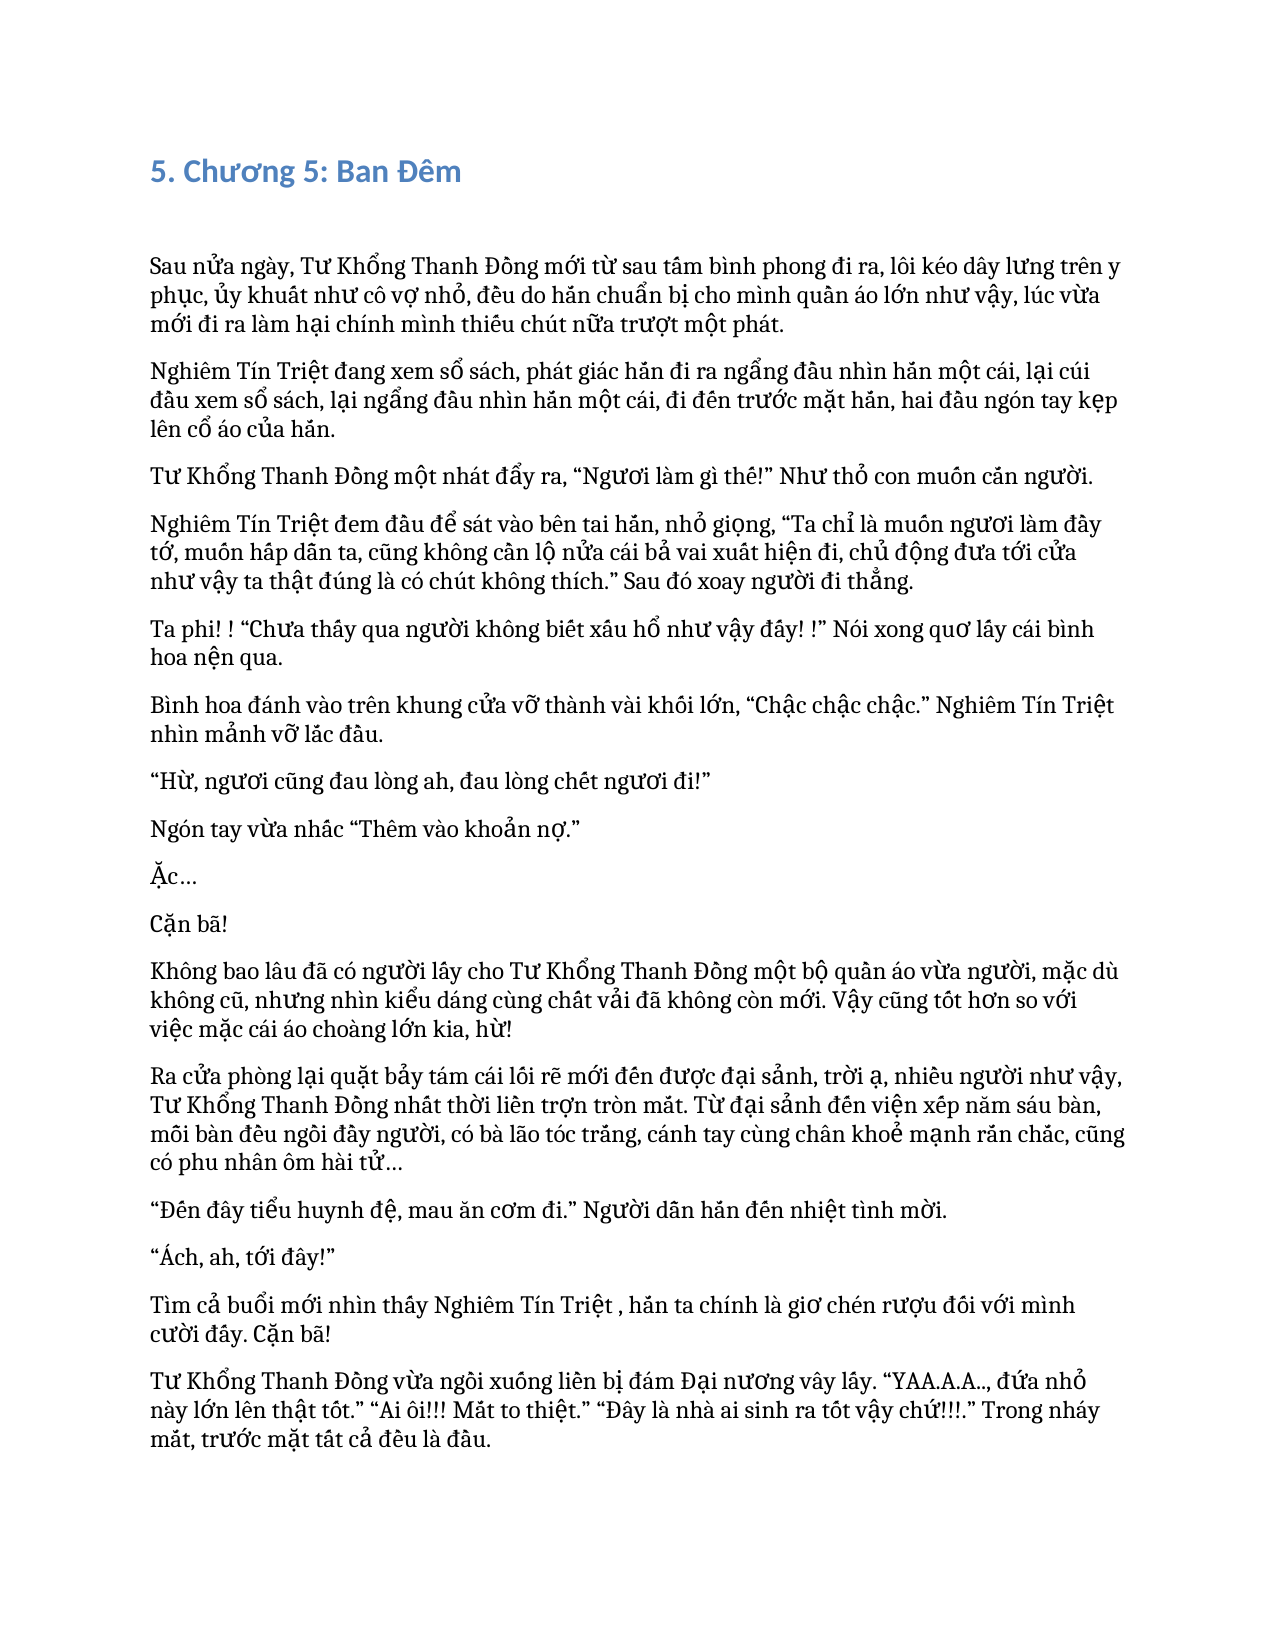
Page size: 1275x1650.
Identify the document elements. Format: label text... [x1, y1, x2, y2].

text Tư Khổng Thanh Đồng một nhát đẩy ra, “Ngươi làm gì thế!” Như thỏ con muốn cắn người. [150, 462, 1125, 491]
text Tìm cả buổi mới nhìn thấy Nghiêm Tín Triệt , hắn ta chính là giơ chén rượu đối với mình cười đấy. Cặn bã! [150, 1291, 1125, 1348]
text Nghiêm Tín Triệt đang xem sổ sách, phát giác hắn đi ra ngẩng đầu nhìn hắn một cái, lại cúi đầu xem sổ sách, lại ngẩng đầu nhìn hắn một cái, đi đến trước mặt hắn, hai đầu ngón tay kẹp lên cổ áo của hắn. [150, 357, 1125, 443]
text Ặc… [150, 862, 1125, 891]
text Bình hoa đánh vào trên khung cửa vỡ thành vài khối lớn, “Chậc chậc chậc.” Nghiêm Tín Triệt nhìn mảnh vỡ lắc đầu. [150, 691, 1125, 748]
text Ngón tay vừa nhấc “Thêm vào khoản nợ.” [150, 814, 1125, 843]
text Nghiêm Tín Triệt đem đầu để sát vào bên tai hắn, nhỏ giọng, “Ta chỉ là muốn ngươi làm đầy tớ, muốn hấp dẫn ta, cũng không cần lộ nửa cái bả vai xuất hiện đi, chủ động đưa tới cửa như vậy ta thật đúng là có chút không thích.” Sau đó xoay người đi thẳng. [150, 509, 1125, 596]
text Ta phi! ! “Chưa thấy qua người không biết xấu hổ như vậy đấy! !” Nói xong quơ lấy cái bình hoa nện qua. [150, 614, 1125, 672]
subtitle 5. Chương 5: Ban Đêm [150, 150, 1125, 191]
text “Đến đây tiểu huynh đệ, mau ăn cơm đi.” Người dẫn hắn đến nhiệt tình mời. [150, 1196, 1125, 1224]
text Sau nửa ngày, Tư Khổng Thanh Đồng mới từ sau tấm bình phong đi ra, lôi kéo dây lưng trên y phục, ủy khuất như cô vợ nhỏ, đều do hắn chuẩn bị cho mình quần áo lớn như vậy, lúc vừa mới đi ra làm hại chính mình thiếu chút nữa trượt một phát. [150, 194, 1125, 338]
text “Hừ, ngươi cũng đau lòng ah, đau lòng chết ngươi đi!” [150, 767, 1125, 796]
text Tư Khổng Thanh Đồng vừa ngồi xuống liền bị đám Đại nương vây lấy. “YAA.A.A.., đứa nhỏ này lớn lên thật tốt.” “Ai ôi!!! Mắt to thiệt.” “Đây là nhà ai sinh ra tốt vậy chứ!!!.” Trong nháy mắt, trước mặt tất cả đều là đầu. [150, 1367, 1125, 1453]
text Không bao lâu đã có người lấy cho Tư Khổng Thanh Đồng một bộ quần áo vừa người, mặc dù không cũ, nhưng nhìn kiểu dáng cùng chất vải đã không còn mới. Vậy cũng tốt hơn so với việc mặc cái áo choàng lớn kia, hừ! [150, 957, 1125, 1043]
text Cặn bã! [150, 909, 1125, 938]
text Ra cửa phòng lại quặt bảy tám cái lối rẽ mới đến được đại sảnh, trời ạ, nhiều người như vậy, Tư Khổng Thanh Đồng nhất thời liền trợn tròn mắt. Từ đại sảnh đến viện xếp năm sáu bàn, mỗi bàn đều ngồi đầy người, có bà lão tóc trắng, cánh tay cùng chân khoẻ mạnh rắn chắc, cũng có phu nhân ôm hài tử… [150, 1062, 1125, 1177]
text “Ách, ah, tới đây!” [150, 1243, 1125, 1272]
